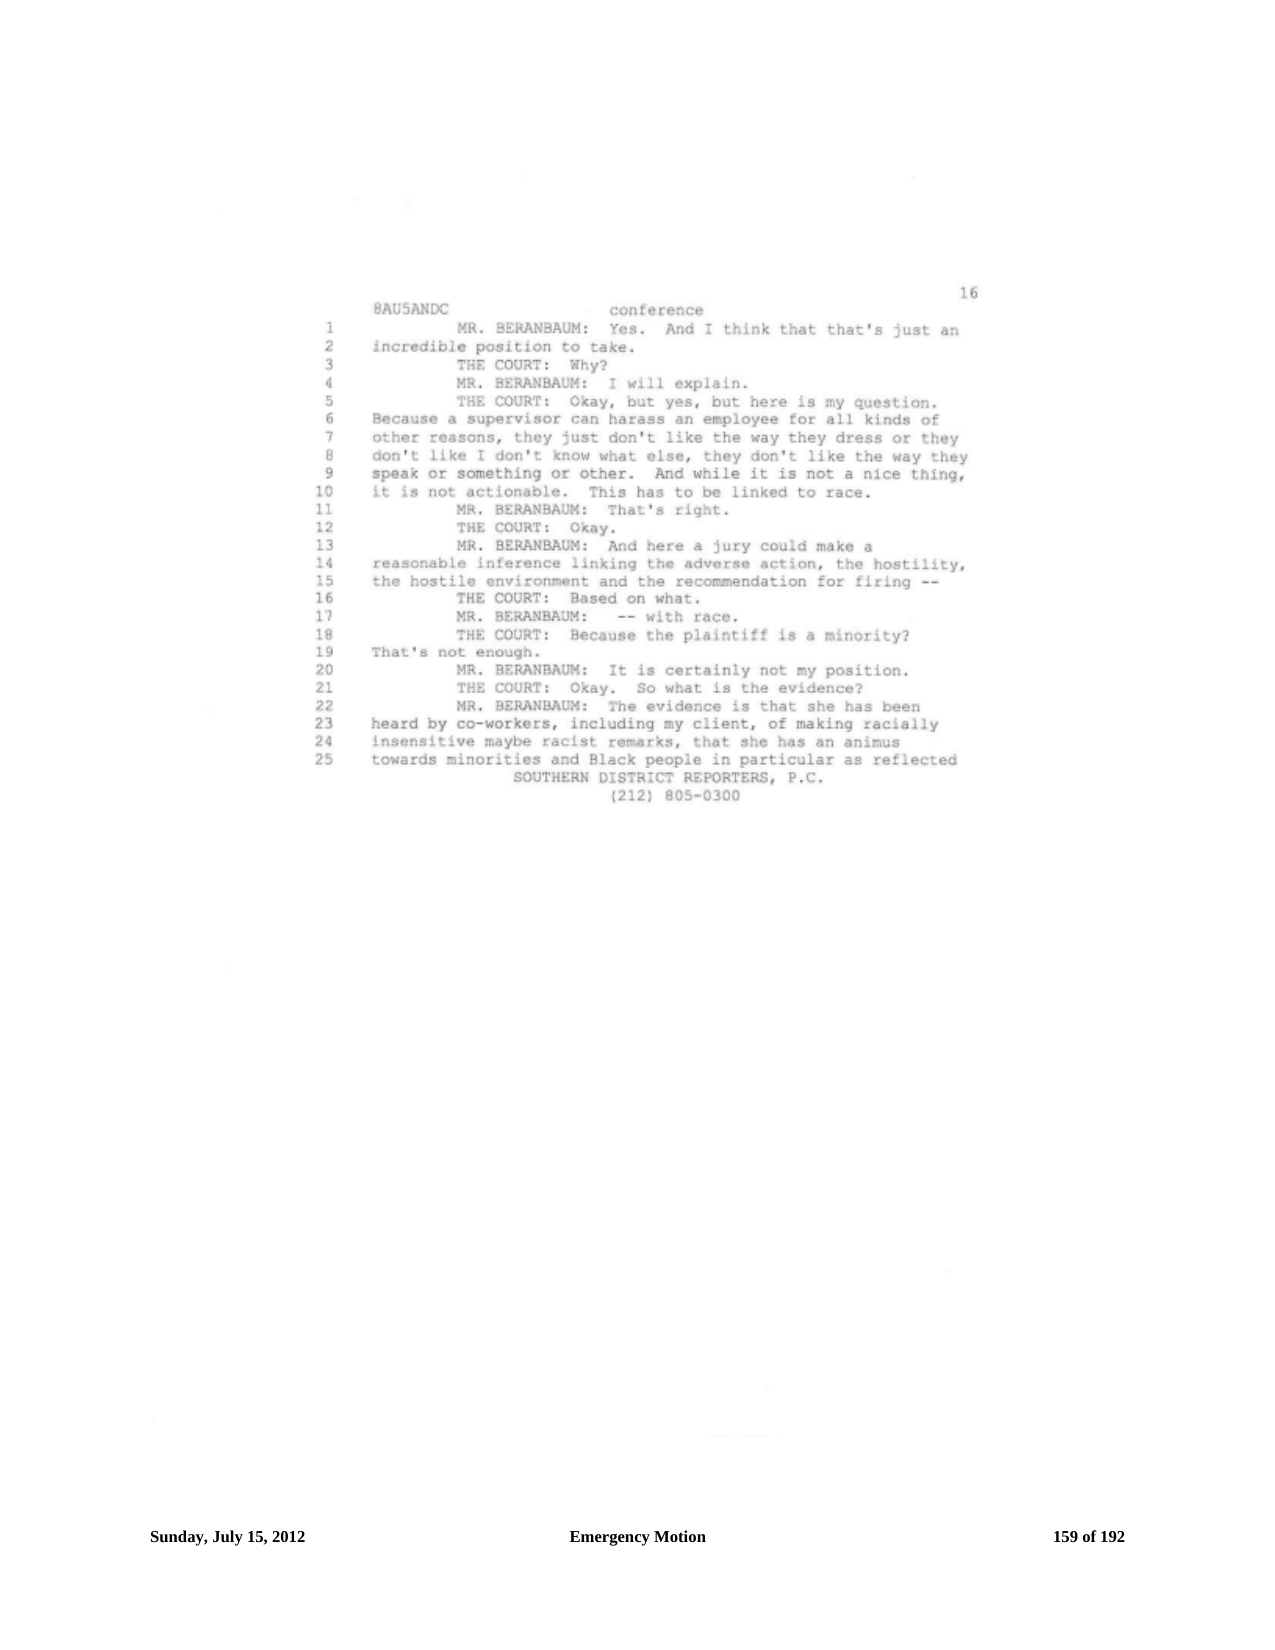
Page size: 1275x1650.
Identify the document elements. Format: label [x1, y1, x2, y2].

picture [150, 175, 1125, 1437]
